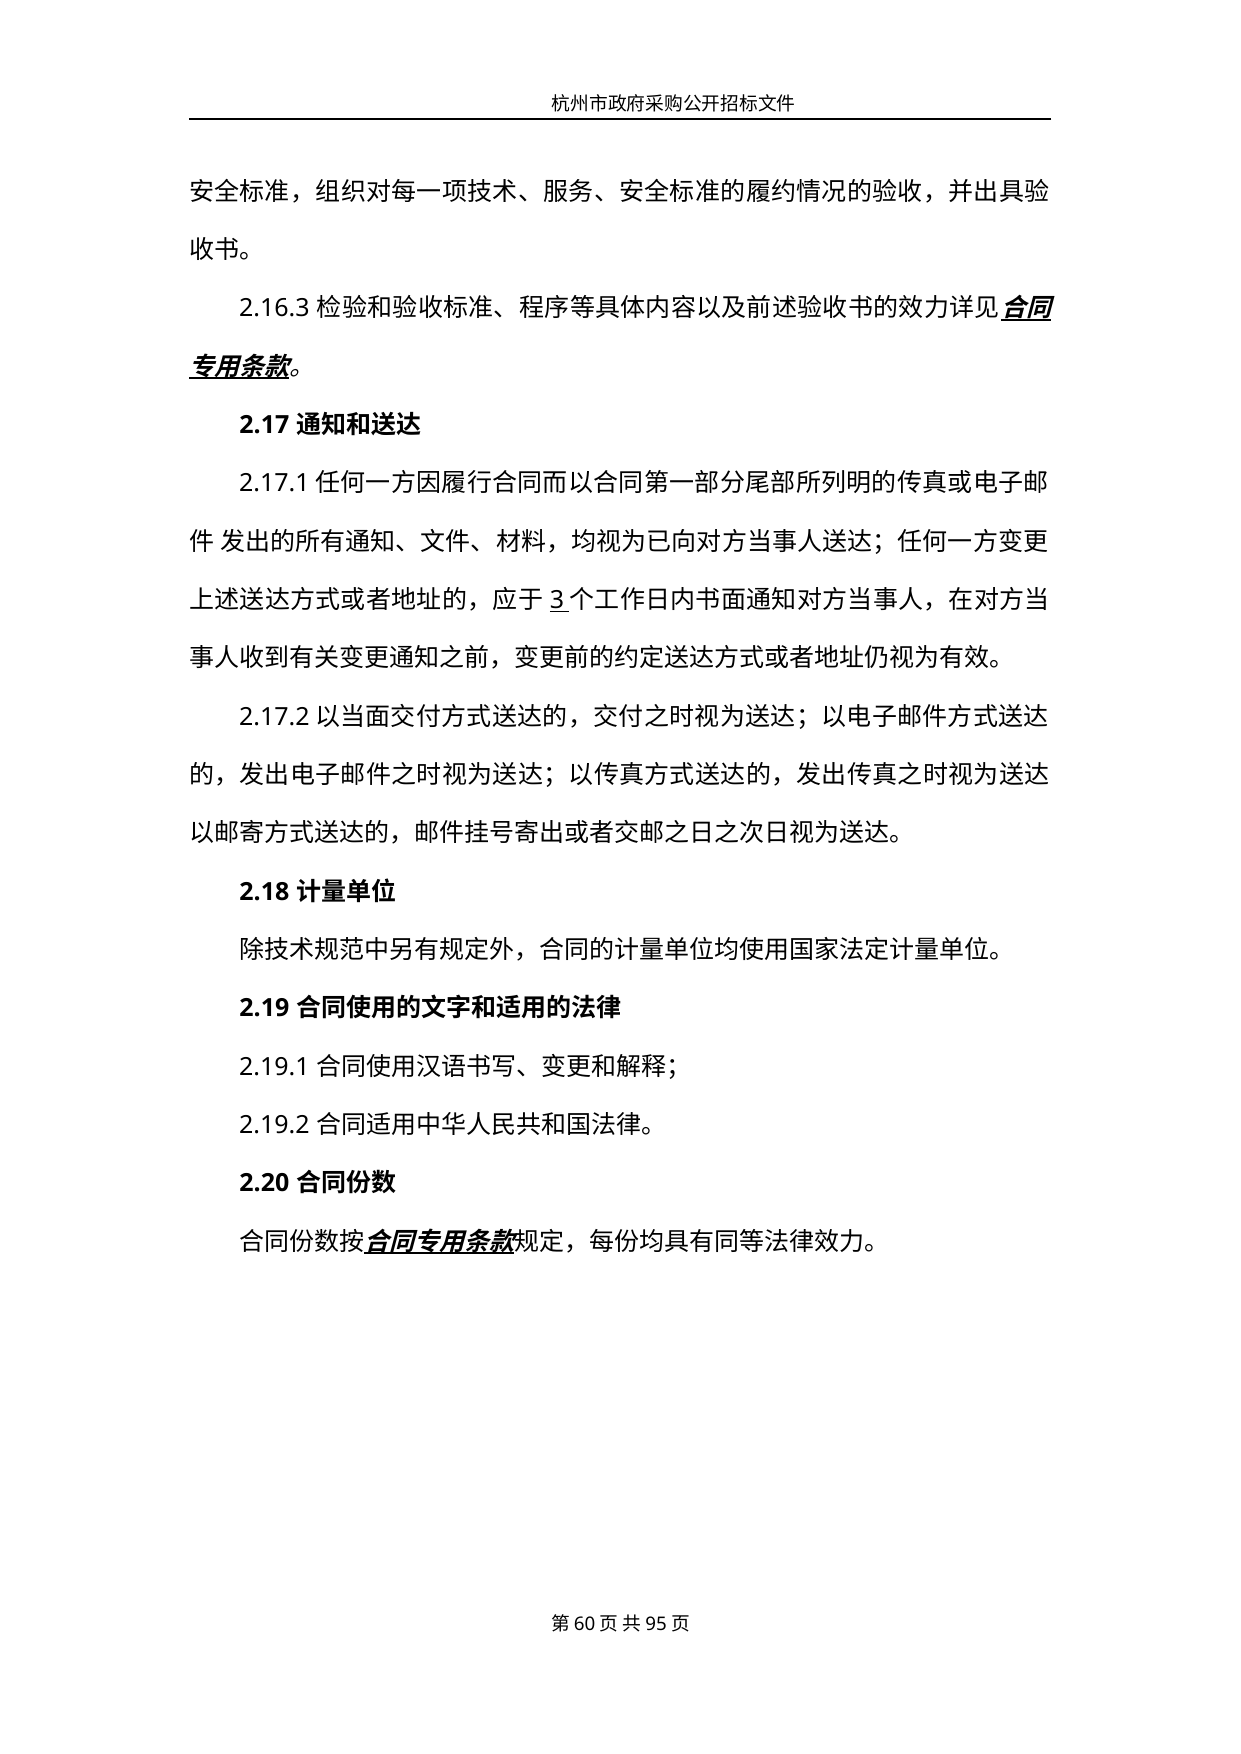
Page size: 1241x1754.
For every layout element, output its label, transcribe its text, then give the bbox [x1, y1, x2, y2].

text 2.17.2以当面交付方式送达的，交付之时视为送达；以电子邮件方式送达的，发出电子邮件之时视为送达；以传真方式送达的，发出传真之时视为送达；以邮寄方式送达的，邮件挂号寄出或者交邮之日之次日视为送达。 [189, 678, 1051, 853]
text 2.19 合同使用的文字和适用的法律 [189, 970, 1051, 1028]
text 2.17.1任何一方因履行合同而以合同第一部分尾部所列明的传真或电子邮件 发出的所有通知、文件、材料，均视为已向对方当事人送达；任何一方变更上述送达方式或者地址的，应于3个工作日内书面通知对方当事人，在对方当事人收到有关变更通知之前，变更前的约定送达方式或者地址仍视为有效。 [189, 445, 1051, 678]
text 2.20 合同份数 [189, 1145, 1051, 1203]
text 2.19.2 合同适用中华人民共和国法律。 [189, 1087, 1051, 1145]
text 2.17 通知和送达 [189, 387, 1051, 445]
text 2.19.1 合同使用汉语书写、变更和解释； [189, 1028, 1051, 1087]
text 合同份数按合同专用条款规定，每份均具有同等法律效力。 [189, 1203, 1051, 1262]
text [189, 153, 1051, 270]
text 除技术规范中另有规定外，合同的计量单位均使用国家法定计量单位。 [189, 912, 1051, 970]
text 2.16.3 检验和验收标准、程序等具体内容以及前述验收书的效力详见合同专用条款。 [189, 270, 1051, 387]
text 2.18 计量单位 [189, 853, 1051, 912]
